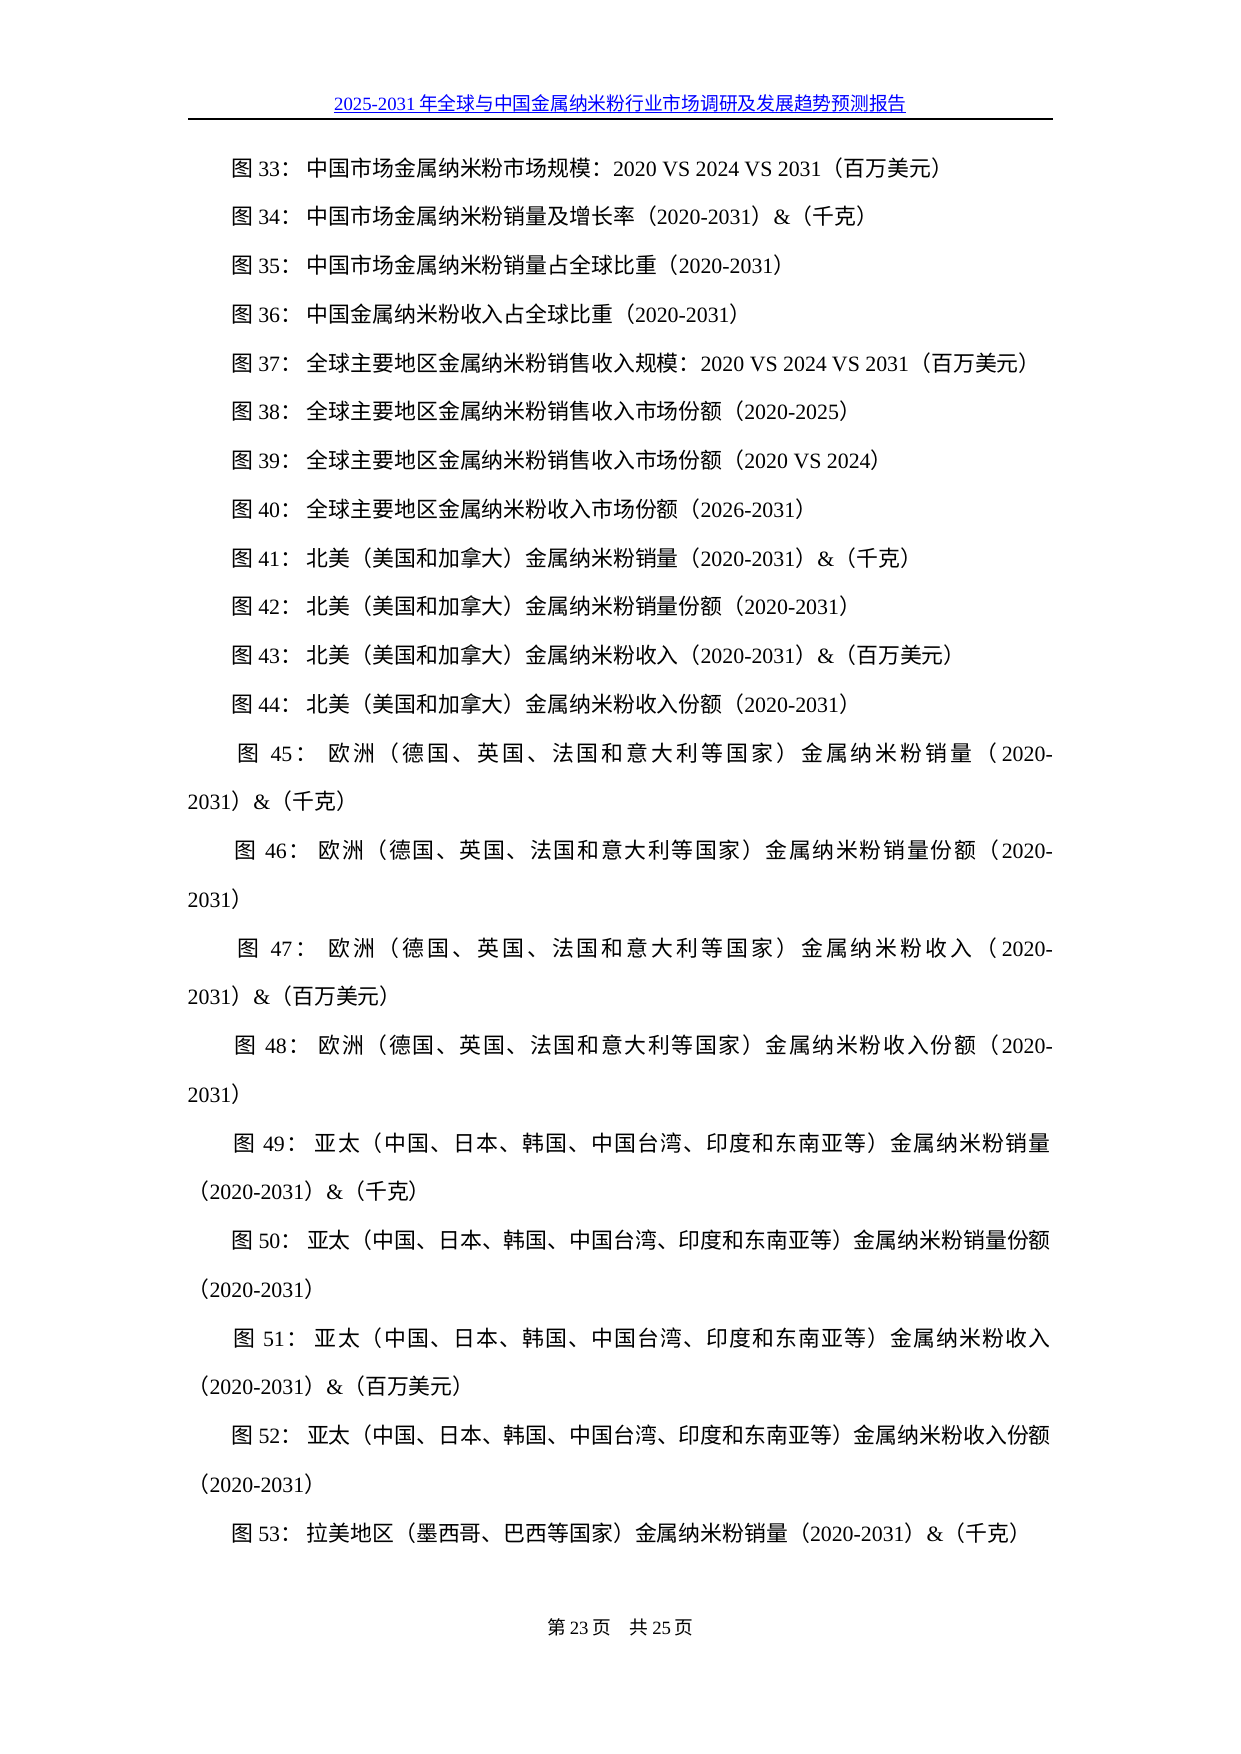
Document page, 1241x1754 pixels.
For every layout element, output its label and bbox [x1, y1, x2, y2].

text [187, 150, 1053, 1548]
